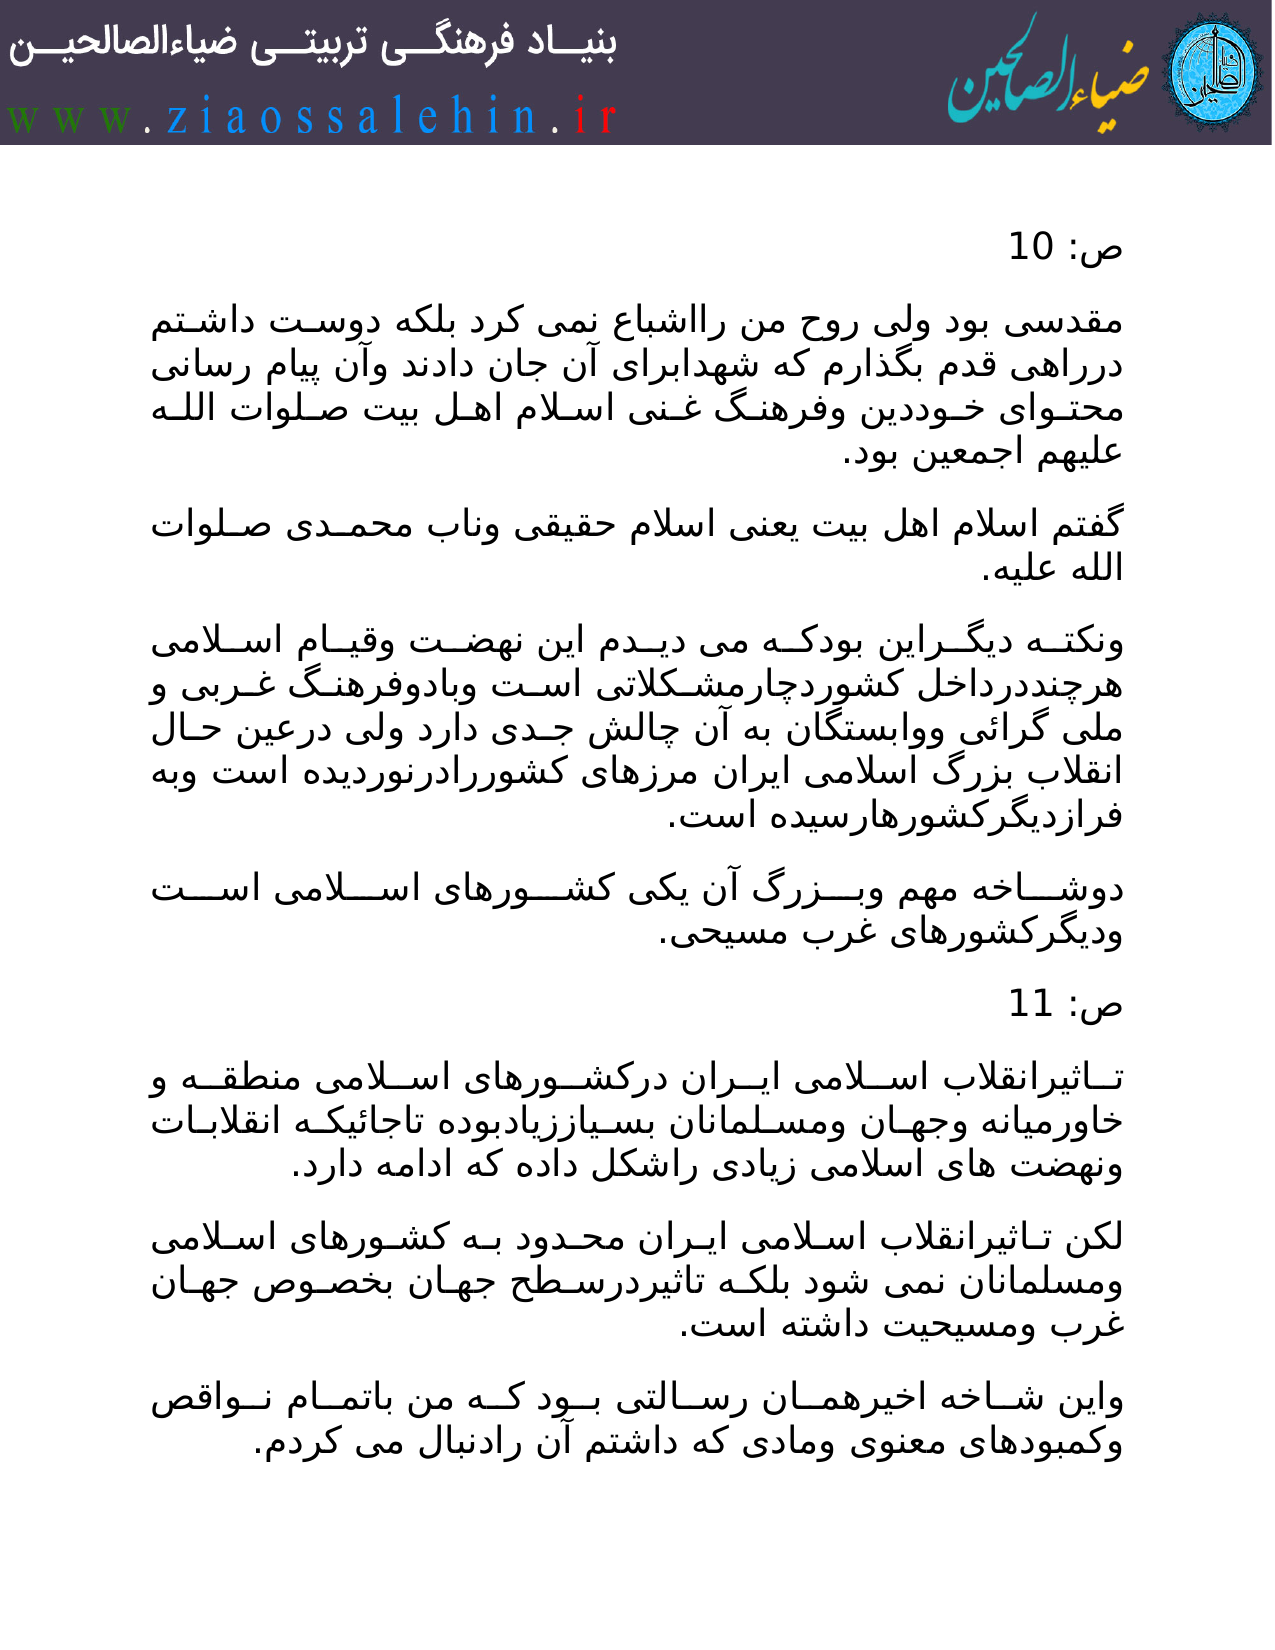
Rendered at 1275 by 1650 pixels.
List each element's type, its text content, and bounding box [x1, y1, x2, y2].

text ص: 10 [150, 225, 1125, 269]
text مقدسی بود ولی روح من رااشباع نمی کرد بلکه دوست داشتم درراهی قدم بگذارم که شهدابرای آن جان دادند وآن پیام رسانی محتوای خوددین وفرهنگ غنی اسلام اهل بیت صلوات الله علیهم اجمعین بود. [150, 298, 1125, 472]
text لکن تاثیرانقلاب اسلامی ایران محدود به کشورهای اسلامی ومسلمانان نمی شود بلکه تاثیردرسطح جهان بخصوص جهان غرب ومسیحیت داشته است. [150, 1215, 1125, 1346]
text ص: 11 [150, 982, 1125, 1026]
text دوشاخه مهم وبزرگ آن یکی کشورهای اسلامی است ودیگرکشورهای غرب مسیحی. [150, 865, 1125, 953]
text واین شاخه اخیرهمان رسالتی بود که من باتمام نواقص وکمبودهای معنوی ومادی که داشتم آن رادنبال می کردم. [150, 1375, 1125, 1462]
text ونکته دیگراین بودکه می دیدم این نهضت وقیام اسلامی هرچنددرداخل کشوردچارمشکلاتی است وبادوفرهنگ غربی و ملی گرائی ووابستگان به آن چالش جدی دارد ولی درعین حال انقلاب بزرگ اسلامی ایران مرزهای کشوررادرنوردیده است وبه فرازدیگرکشورهارسیده است. [150, 618, 1125, 836]
text تاثیرانقلاب اسلامی ایران درکشورهای اسلامی منطقه و خاورمیانه وجهان ومسلمانان بسیاززیادبوده تاجائیکه انقلابات ونهضت های اسلامی زیادی راشکل داده که ادامه دارد. [150, 1055, 1125, 1186]
text گفتم اسلام اهل بیت یعنی اسلام حقیقی وناب محمدی صلوات الله علیه. [150, 502, 1125, 589]
picture [0, 0, 1272, 145]
